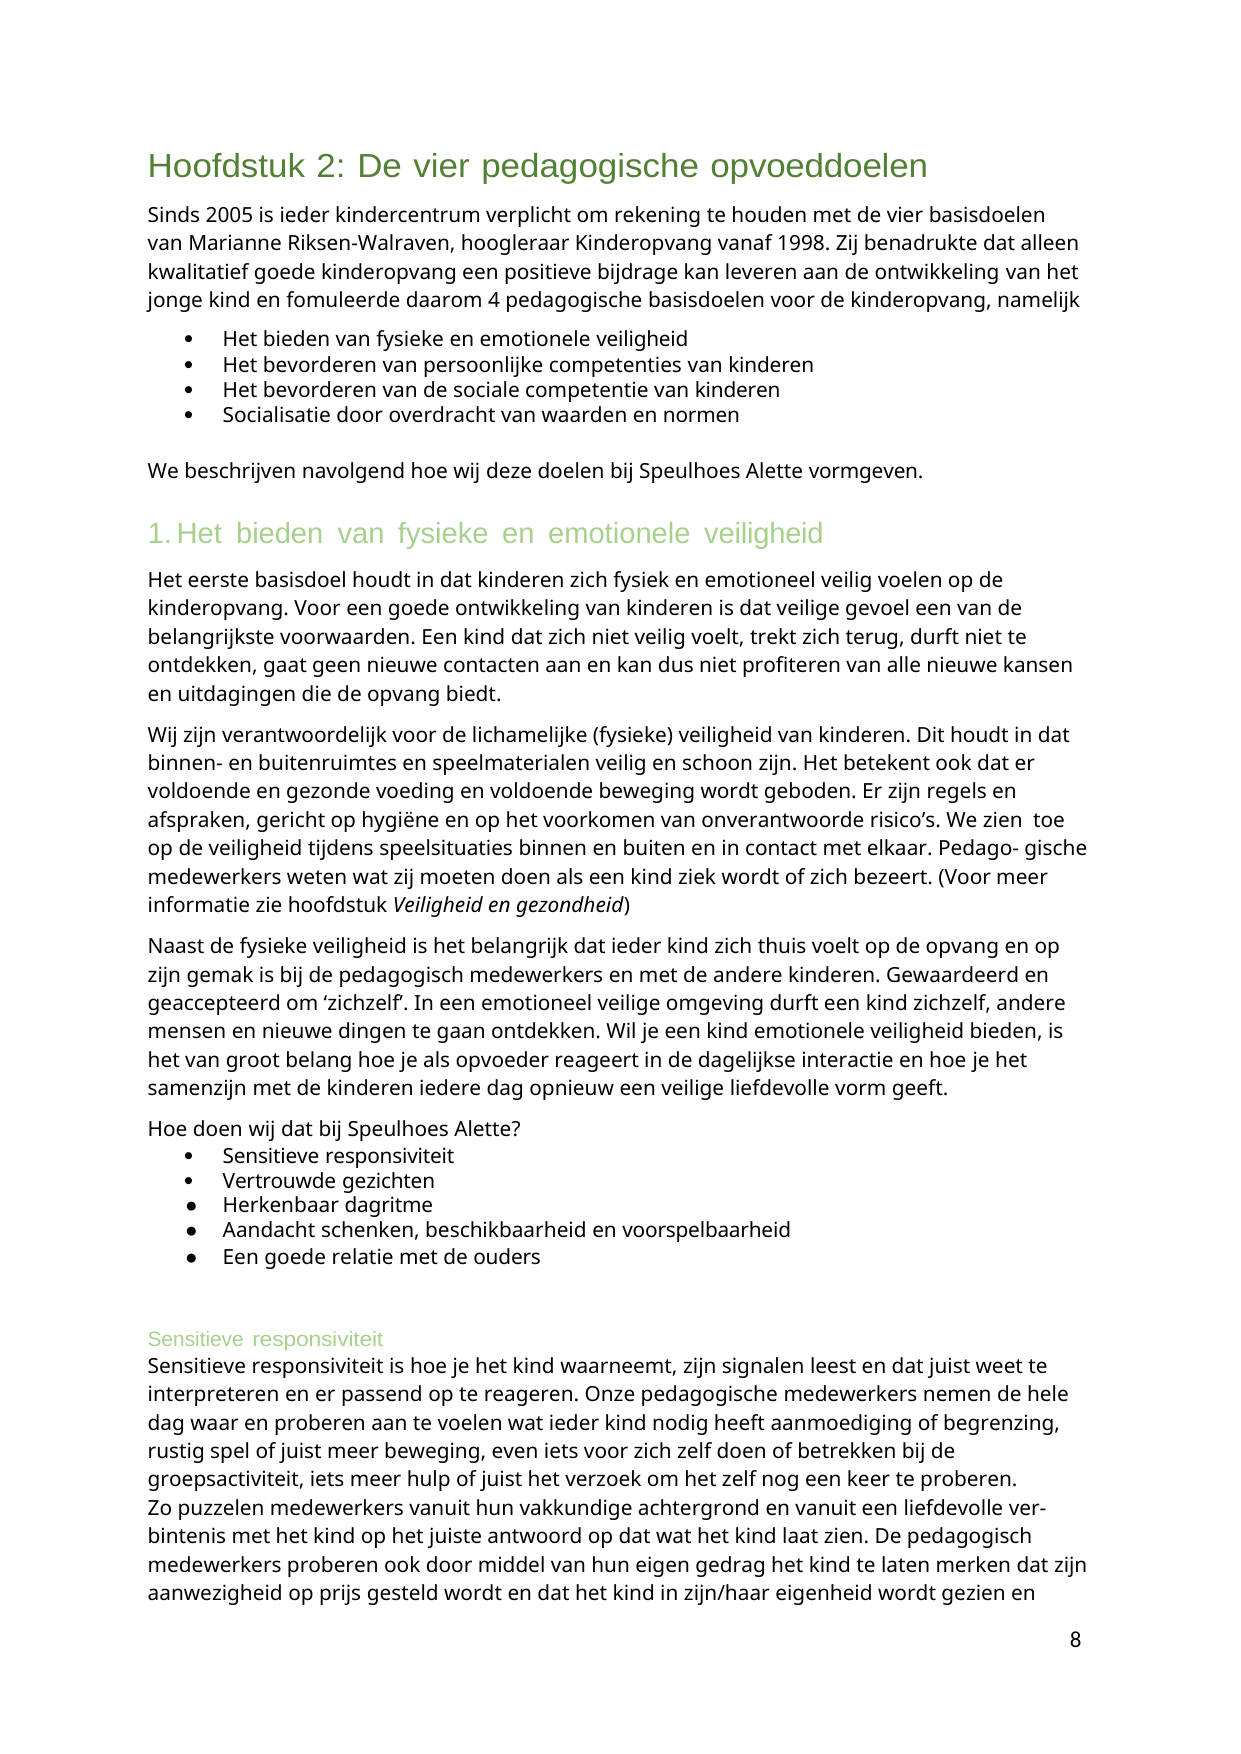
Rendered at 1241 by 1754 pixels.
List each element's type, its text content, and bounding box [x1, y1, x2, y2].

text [147, 1493, 1092, 1607]
list Socialisatie door overdracht van waarden en normen [185, 402, 1167, 428]
subtitle Het bieden van fysieke en emotionele veiligheid [147, 516, 1167, 550]
list Het bevorderen van de sociale competentie van kinderen [185, 377, 1167, 402]
text Hoe doen wij dat bij Speulhoes Alette? [147, 1114, 1167, 1143]
text Sinds 2005 is ieder kindercentrum verplicht om rekening te houden met de vier basisdoelen van Marianne Riksen-Walraven, hoogleraar Kinderopvang vanaf 1998. Zij benadrukte dat alleen kwalitatief goede kinderopvang een positieve bijdrage kan leveren aan de ontwikkeling van het jonge kind en fomuleerde daarom 4 pedagogische basisdoelen voor de kinderopvang, namelijk [147, 200, 1084, 314]
text We beschrijven navolgend hoe wij deze doelen bij Speulhoes Alette vormgeven. [147, 456, 1167, 484]
text Sensitieve responsiviteit is hoe je het kind waarneemt, zijn signalen leest en dat juist weet te interpreteren en er passend op te reageren. Onze pedagogische medewerkers nemen de hele dag waar en proberen aan te voelen wat ieder kind nodig heeft aanmoediging of begrenzing, rustig spel of juist meer beweging, even iets voor zich zelf doen of betrekken bij de groepsactiviteit, iets meer hulp of juist het verzoek om het zelf nog een keer te proberen. [147, 1351, 1092, 1493]
list Het bevorderen van persoonlijke competenties van kinderen [185, 352, 1167, 377]
list Aandacht schenken, beschikbaarheid en voorspelbaarheid [185, 1218, 1167, 1242]
text Naast de fysieke veiligheid is het belangrijk dat ieder kind zich thuis voelt op de opvang en op zijn gemak is bij de pedagogisch medewerkers en met de andere kinderen. Gewaardeerd en geaccepteerd om ‘zichzelf’. In een emotioneel veilige omgeving durft een kind zichzelf, andere mensen en nieuwe dingen te gaan ontdekken. Wil je een kind emotionele veiligheid bieden, is het van groot belang hoe je als opvoeder reageert in de dagelijkse interactie en hoe je het samenzijn met de kinderen iedere dag opnieuw een veilige liefdevolle vorm geeft. [147, 931, 1084, 1102]
text Wij zijn verantwoordelijk voor de lichamelijke (fysieke) veiligheid van kinderen. Dit houdt in dat binnen- en buitenruimtes en speelmaterialen veilig en schoon zijn. Het betekent ook dat er voldoende en gezonde voeding en voldoende beweging wordt geboden. Er zijn regels en afspraken, gericht op hygiëne en op het voorkomen van onverantwoorde risico’s. We zien toe op de veiligheid tijdens speelsituaties binnen en buiten en in contact met elkaar. Pedago- gische medewerkers weten wat zij moeten doen als een kind ziek wordt of zich bezeert. (Voor meer informatie zie hoofdstuk Veiligheid en gezondheid) [147, 720, 1088, 919]
list Een goede relatie met de ouders [185, 1242, 1167, 1271]
text Het eerste basisdoel houdt in dat kinderen zich fysiek en emotioneel veilig voelen op de kinderopvang. Voor een goede ontwikkeling van kinderen is dat veilige gevoel een van de belangrijkste voorwaarden. Een kind dat zich niet veilig voelt, trekt zich terug, durft niet te ontdekken, gaat geen nieuwe contacten aan en kan dus niet profiteren van alle nieuwe kansen en uitdagingen die de opvang biedt. [147, 565, 1092, 707]
subtitle Hoofdstuk 2: De vier pedagogische opvoeddoelen [147, 146, 1167, 184]
list Sensitieve responsiviteit [185, 1143, 1167, 1168]
text Sensitieve responsiviteit [147, 1327, 1167, 1351]
list Herkenbaar dagritme [185, 1193, 1167, 1218]
list Vertrouwde gezichten [185, 1168, 1167, 1193]
list Het bieden van fysieke en emotionele veiligheid [185, 326, 1167, 352]
